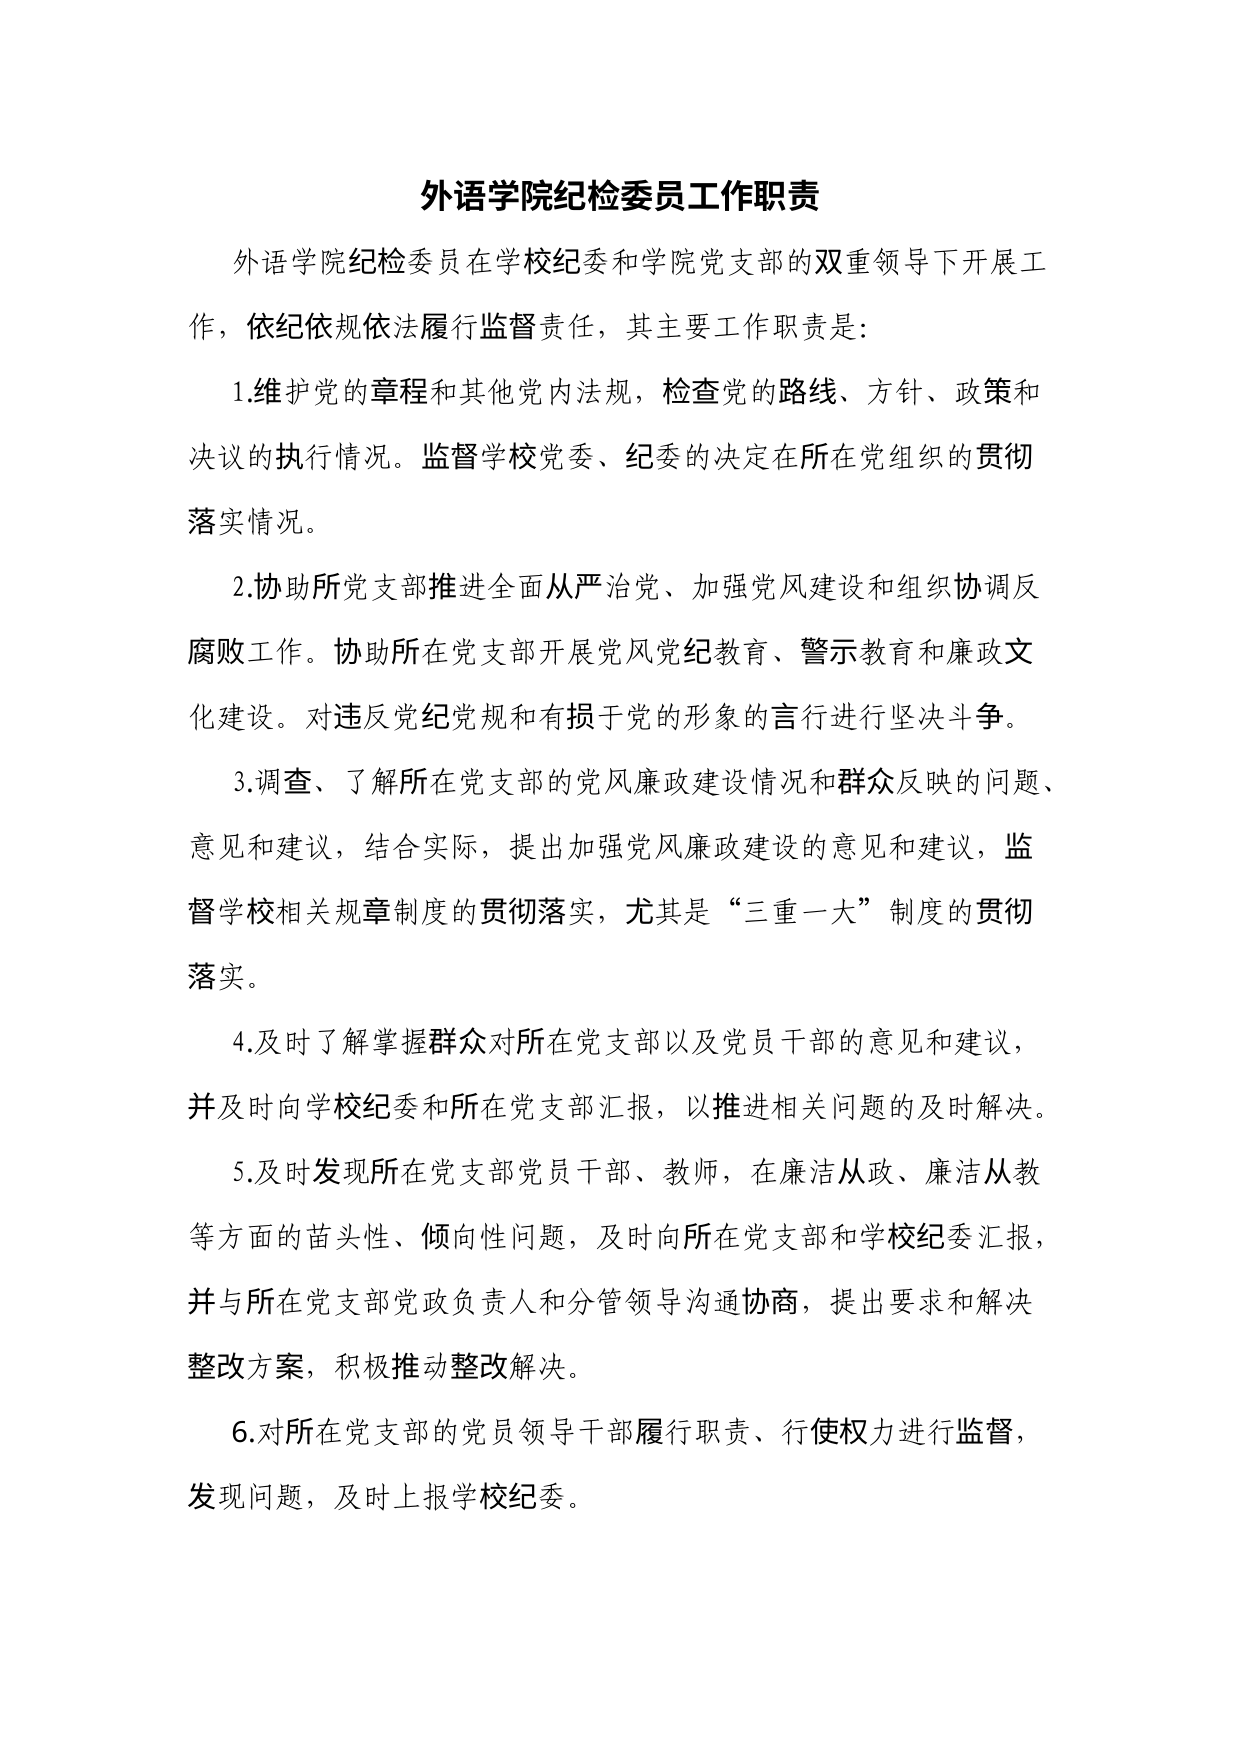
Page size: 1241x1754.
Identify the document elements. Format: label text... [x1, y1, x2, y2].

text 2.协助所党支部推进全面从严治党、加强党风建设和组织协调反腐败工作。协助所在党支部开展党风党纪教育、警示教育和廉政文化建设。对违反党纪党规和有损于党的形象的言行进行坚决斗争。 [187, 552, 1053, 747]
text 3.调查、了解所在党支部的党风廉政建设情况和群众反映的问题、意见和建议，结合实际，提出加强党风廉政建设的意见和建议，监督学校相关规章制度的贯彻落实，尤其是“三重一大”制度的贯彻落实。 [187, 747, 1053, 1007]
text 外语学院纪检委员在学校纪委和学院党支部的双重领导下开展工作，依纪依规依法履行监督责任，其主要工作职责是： [187, 227, 1053, 357]
text 4.及时了解掌握群众对所在党支部以及党员干部的意见和建议，并及时向学校纪委和所在党支部汇报，以推进相关问题的及时解决。 [187, 1007, 1053, 1137]
text 外语学院纪检委员工作职责 [187, 162, 1053, 227]
text 5.及时发现所在党支部党员干部、教师，在廉洁从政、廉洁从教等方面的苗头性、倾向性问题，及时向所在党支部和学校纪委汇报，并与所在党支部党政负责人和分管领导沟通协商，提出要求和解决整改方案，积极推动整改解决。 [187, 1137, 1053, 1397]
text 1.维护党的章程和其他党内法规，检查党的路线、方针、政策和决议的执行情况。监督学校党委、纪委的决定在所在党组织的贯彻落实情况。 [187, 357, 1053, 552]
text 6.对所在党支部的党员领导干部履行职责、行使权力进行监督，发现问题，及时上报学校纪委。 [187, 1397, 1053, 1527]
